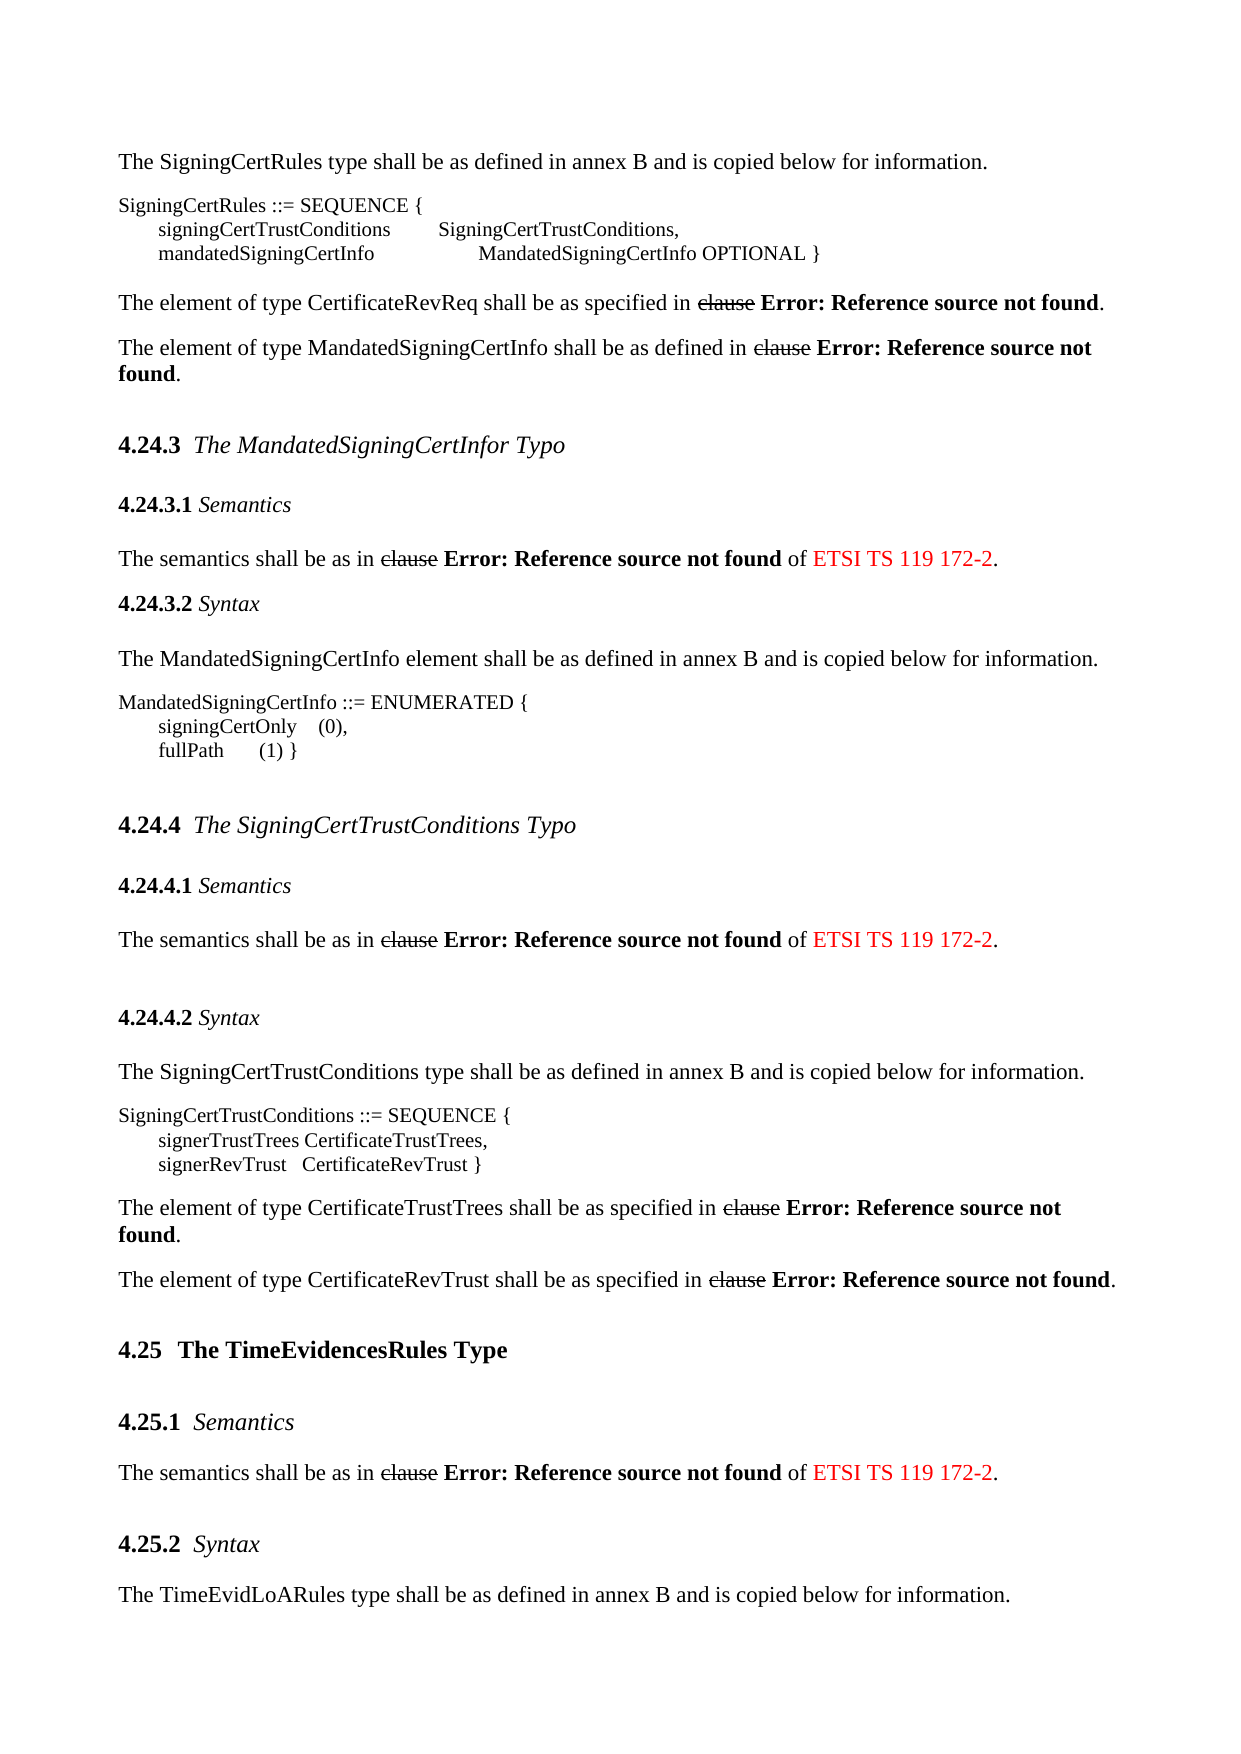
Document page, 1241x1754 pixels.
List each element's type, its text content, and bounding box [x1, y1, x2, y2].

text The SigningCertRules type shall be as defined in annex B and is copied below for information. [118, 148, 1122, 174]
text SigningCertTrustConditions ::= SEQUENCE { [118, 1103, 1122, 1127]
text The SigningCertTrustConditions type shall be as defined in annex B and is copied below for information. [118, 1058, 1122, 1085]
text MandatedSigningCertInfo ::= ENUMERATED { [118, 690, 1122, 714]
subtitle The TimeEvidencesRules Type [118, 1335, 1122, 1364]
text fullPath (1) } [118, 738, 1122, 762]
subtitle 4.24.4 The SigningCertTrustConditions Typo [118, 811, 1122, 839]
text mandatedSigningCertInfo MandatedSigningCertInfo OPTIONAL } [118, 241, 1122, 265]
subtitle 4.24.3 The MandatedSigningCertInfor Typo [118, 430, 1122, 458]
subtitle 4.25.1 Semantics [118, 1407, 1122, 1435]
text The TimeEvidLoARules type shall be as defined in annex B and is copied below for information. [118, 1581, 1122, 1608]
subtitle 4.25.2 Syntax [118, 1529, 1122, 1557]
subtitle 4.24.3.1 Semantics [118, 491, 1122, 517]
text SigningCertRules ::= SEQUENCE { [118, 193, 1122, 217]
text signingCertOnly (0), [118, 714, 1122, 738]
text signerRevTrust CertificateRevTrust } [118, 1152, 1122, 1176]
subtitle 4.24.3.2 Syntax [118, 591, 1122, 617]
subtitle 4.24.4.2 Syntax [118, 1004, 1122, 1030]
text The MandatedSigningCertInfo element shall be as defined in annex B and is copied below for information. [118, 645, 1122, 671]
text signerTrustTrees CertificateTrustTrees, [118, 1127, 1122, 1152]
text signingCertTrustConditions SigningCertTrustConditions, [118, 217, 1122, 241]
subtitle 4.24.4.1 Semantics [118, 872, 1122, 898]
